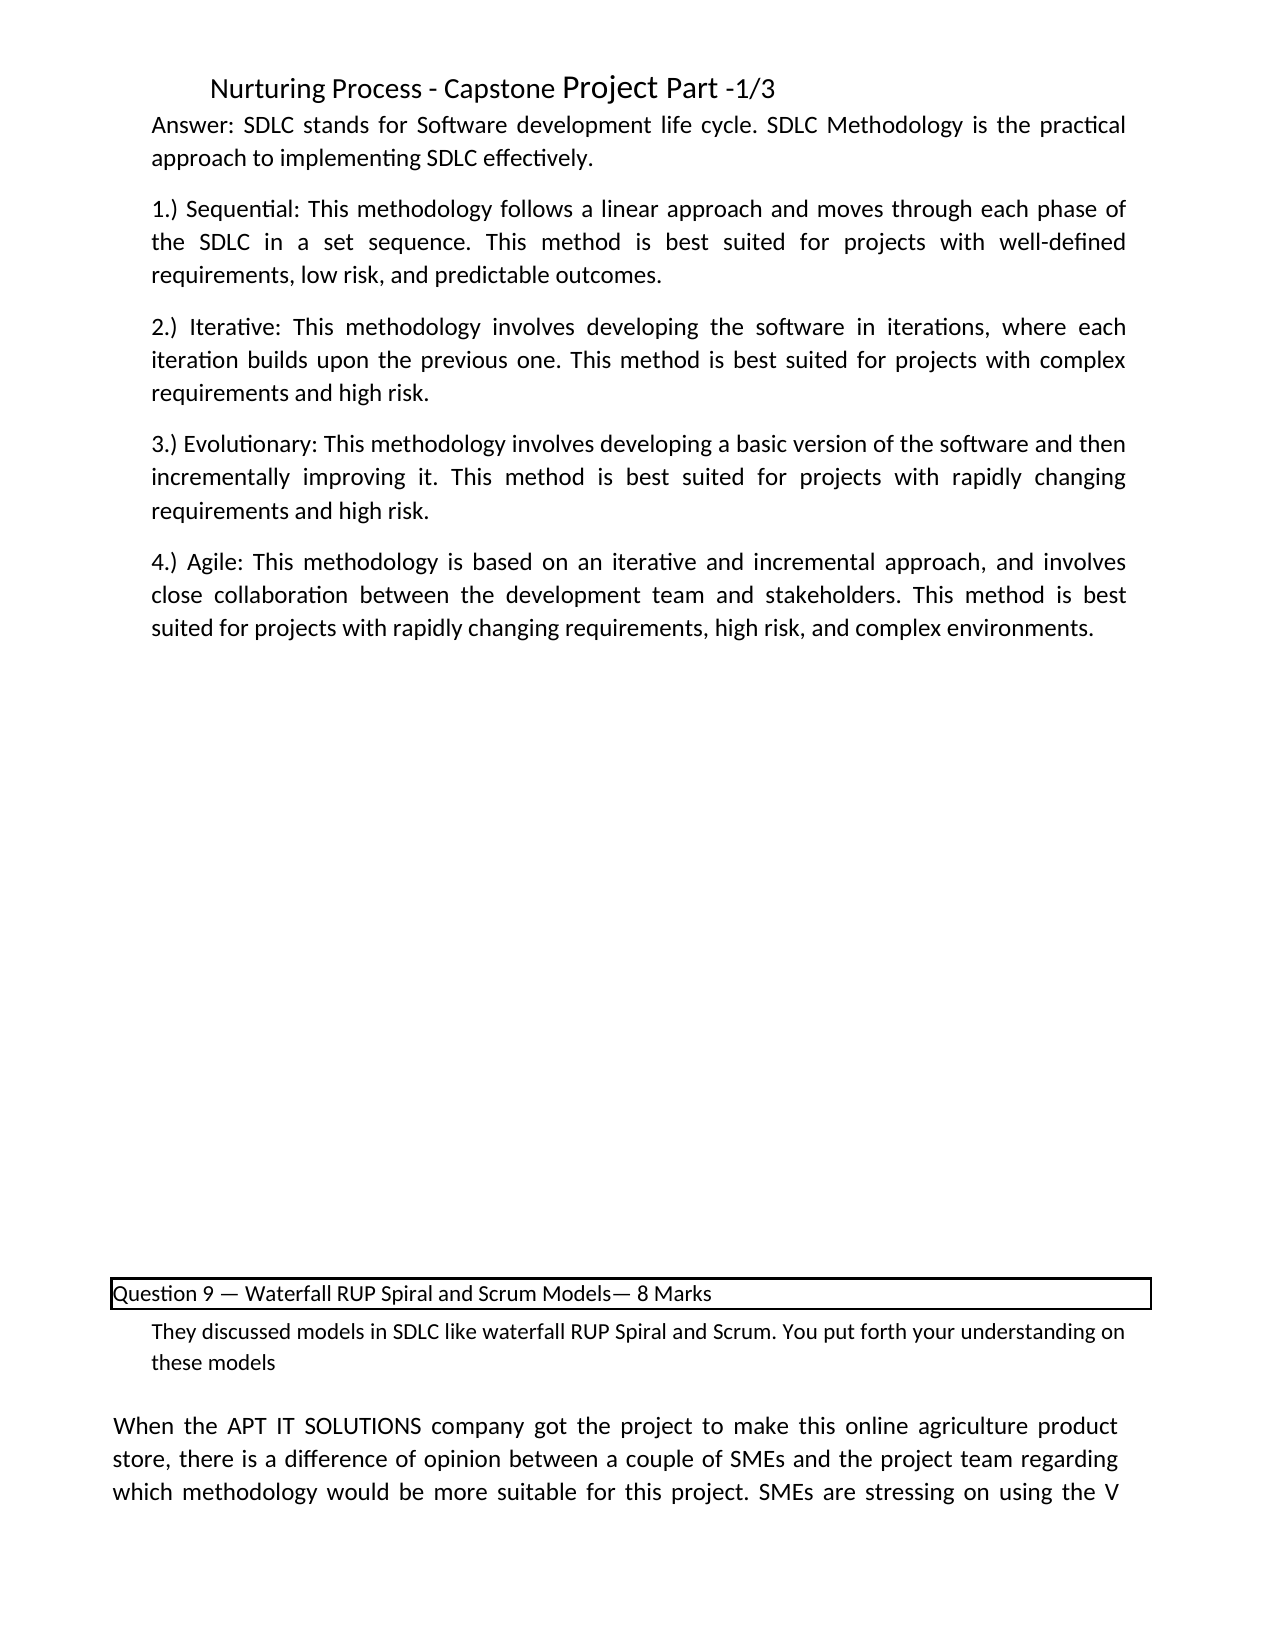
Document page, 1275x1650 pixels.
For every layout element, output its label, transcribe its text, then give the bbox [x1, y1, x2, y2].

text Answer: SDLC stands for Software development life cycle. SDLC Methodology is the practical approach to implementing SDLC effectively. [151, 109, 1128, 172]
text They discussed models in SDLC like waterfall RUP Spiral and Scrum. You put forth your understanding on these models [151, 1317, 1128, 1376]
text 1.) Sequential: This methodology follows a linear approach and moves through each phase of the SDLC in a set sequence. This method is best suited for projects with well-defined requirements, low risk, and predictable outcomes. [151, 193, 1128, 290]
text 4.) Agile: This methodology is based on an iterative and incremental approach, and involves close collaboration between the development team and stakeholders. This method is best suited for projects with rapidly changing requirements, high risk, and complex environments. [151, 546, 1128, 643]
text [112, 1410, 1120, 1506]
text Question 9 — Waterfall RUP Spiral and Scrum Models— 8 Marks [113, 1280, 1150, 1308]
text 3.) Evolutionary: This methodology involves developing a basic version of the software and then incrementally improving it. This method is best suited for projects with rapidly changing requirements and high risk. [151, 428, 1128, 525]
text 2.) Iterative: This methodology involves developing the software in iterations, where each iteration builds upon the previous one. This method is best suited for projects with complex requirements and high risk. [151, 311, 1128, 408]
